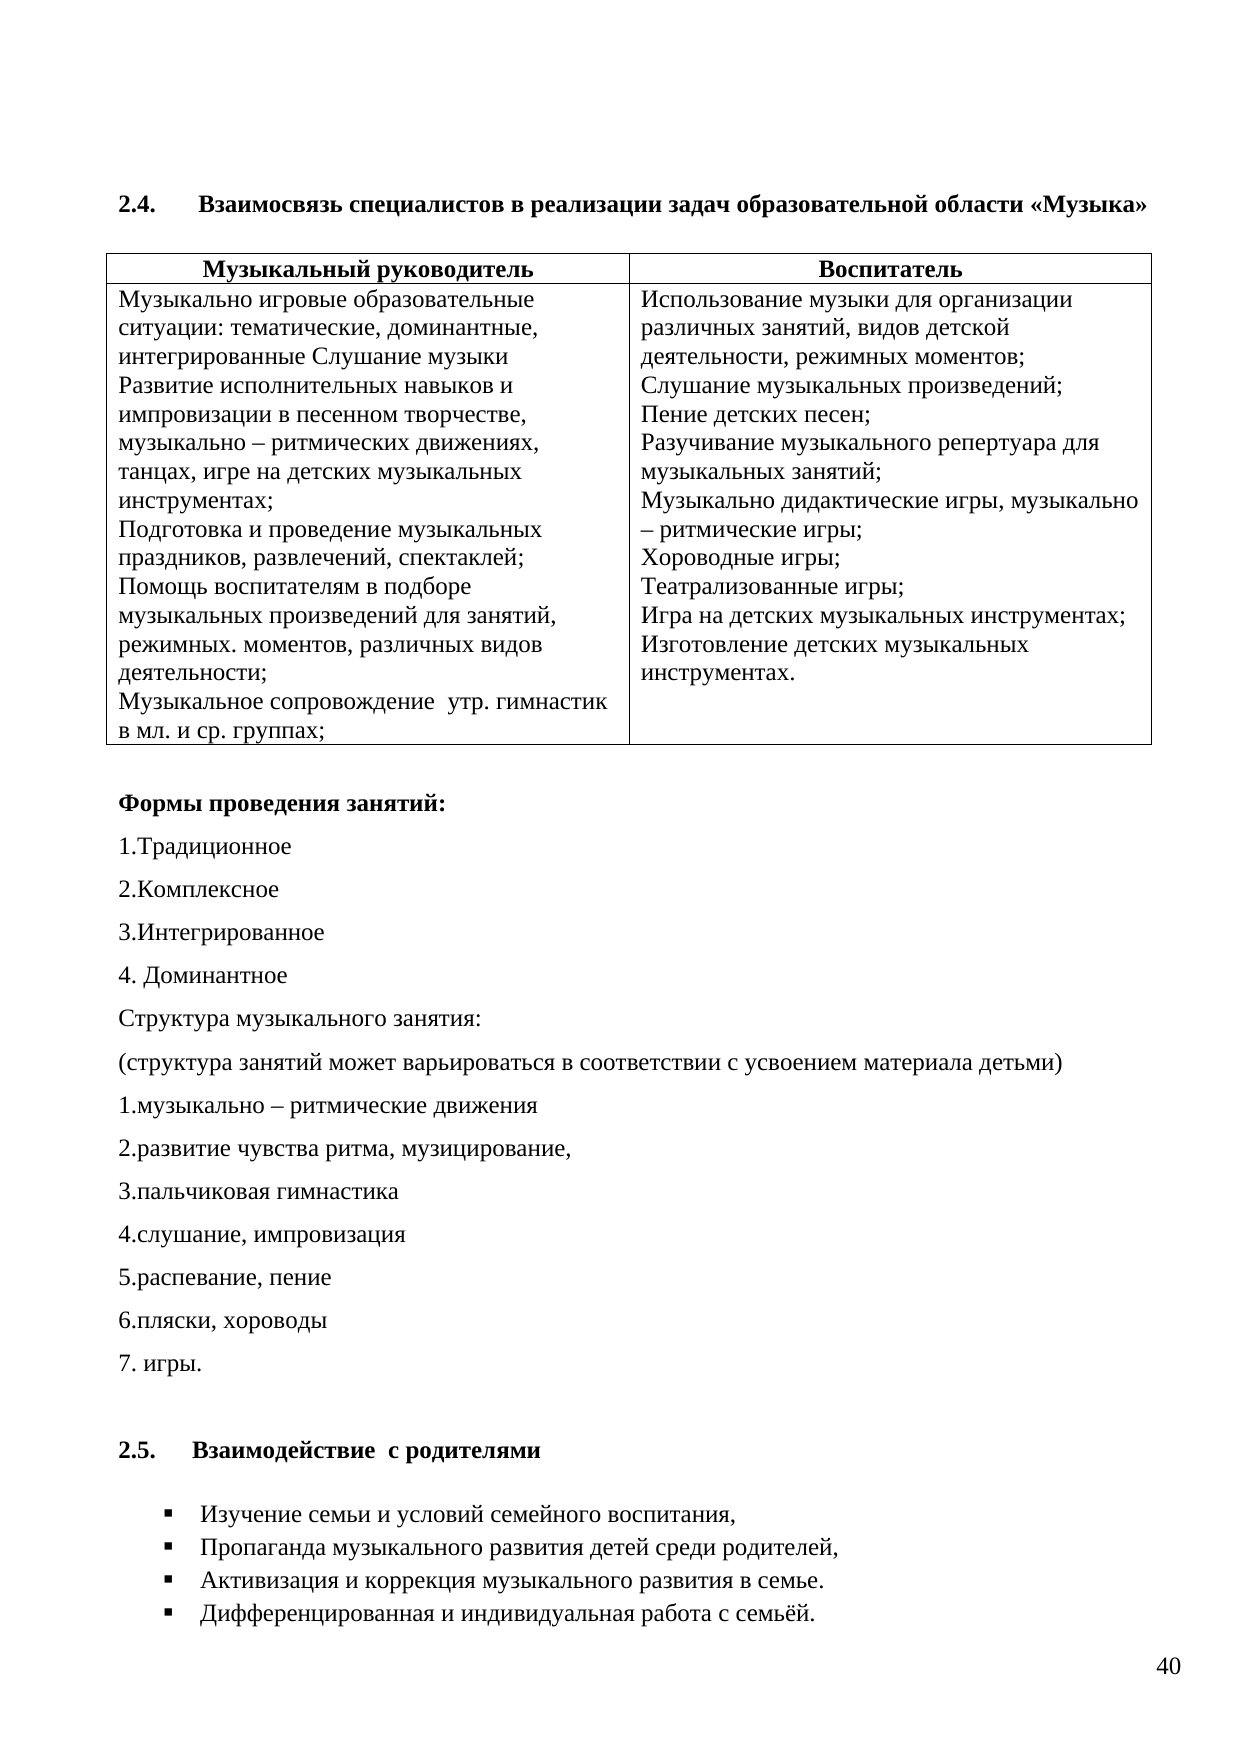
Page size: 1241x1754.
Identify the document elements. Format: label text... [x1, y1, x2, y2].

list Взаимосвязь специалистов в реализации задач образовательной области «Музыка» [118, 189, 1181, 218]
table_cell Музыкально игровые образовательные ситуации: тематические, доминантные, интегрированные Слушание музыки Развитие исполнительных навыков и импровизации в песенном творчестве, музыкально – ритмических движениях, танцах, игре на детских музыкальных инструментах; Подготовка и проведение музыкальных праздников, развлечений, спектаклей; Помощь воспитателям в подборе музыкальных произведений для занятий, режимных. моментов, различных видов деятельности; Музыкальное сопровождение утр. гимнастик в мл. и ср. группах; [107, 284, 629, 744]
text 3.пальчиковая гимнастика [118, 1176, 1181, 1205]
text 5.распевание, пение [118, 1262, 1181, 1291]
text 7. игры. [118, 1348, 1181, 1377]
list Изучение семьи и условий семейного воспитания, [162, 1499, 1181, 1527]
list Пропаганда музыкального развития детей среди родителей, [162, 1532, 1181, 1560]
list Активизация и коррекция музыкального развития в семье. [162, 1565, 1181, 1593]
text Формы проведения занятий: [118, 788, 1181, 817]
text 3.Интегрированное [118, 917, 1181, 946]
text 6.пляски, хороводы [118, 1305, 1181, 1334]
text 1.Традиционное [118, 831, 1181, 860]
text 4. Доминантное [118, 960, 1181, 989]
text (структура занятий может варьироваться в соответствии с усвоением материала детьми) [118, 1047, 1181, 1075]
text 2.развитие чувства ритма, музицирование, [118, 1133, 1181, 1162]
text 1.музыкально – ритмические движения [118, 1090, 1181, 1118]
list Взаимодействие с родителями [118, 1435, 1181, 1463]
table_cell Использование музыки для организации различных занятий, видов детской деятельности, режимных моментов; Слушание музыкальных произведений; Пение детских песен; Разучивание музыкального репертуара для музыкальных занятий; Музыкально дидактические игры, музыкально – ритмические игры; Хороводные игры; Театрализованные игры; Игра на детских музыкальных инструментах; Изготовление детских музыкальных инструментах. [630, 284, 1151, 744]
table_header Музыкальный руководитель [107, 254, 629, 283]
list Дифференцированная и индивидуальная работа с семьёй. [162, 1598, 1181, 1626]
text Структура музыкального занятия: [118, 1003, 1181, 1032]
text 2.Комплексное [118, 874, 1181, 903]
text 4.слушание, импровизация [118, 1219, 1181, 1248]
table_header Воспитатель [630, 254, 1151, 283]
